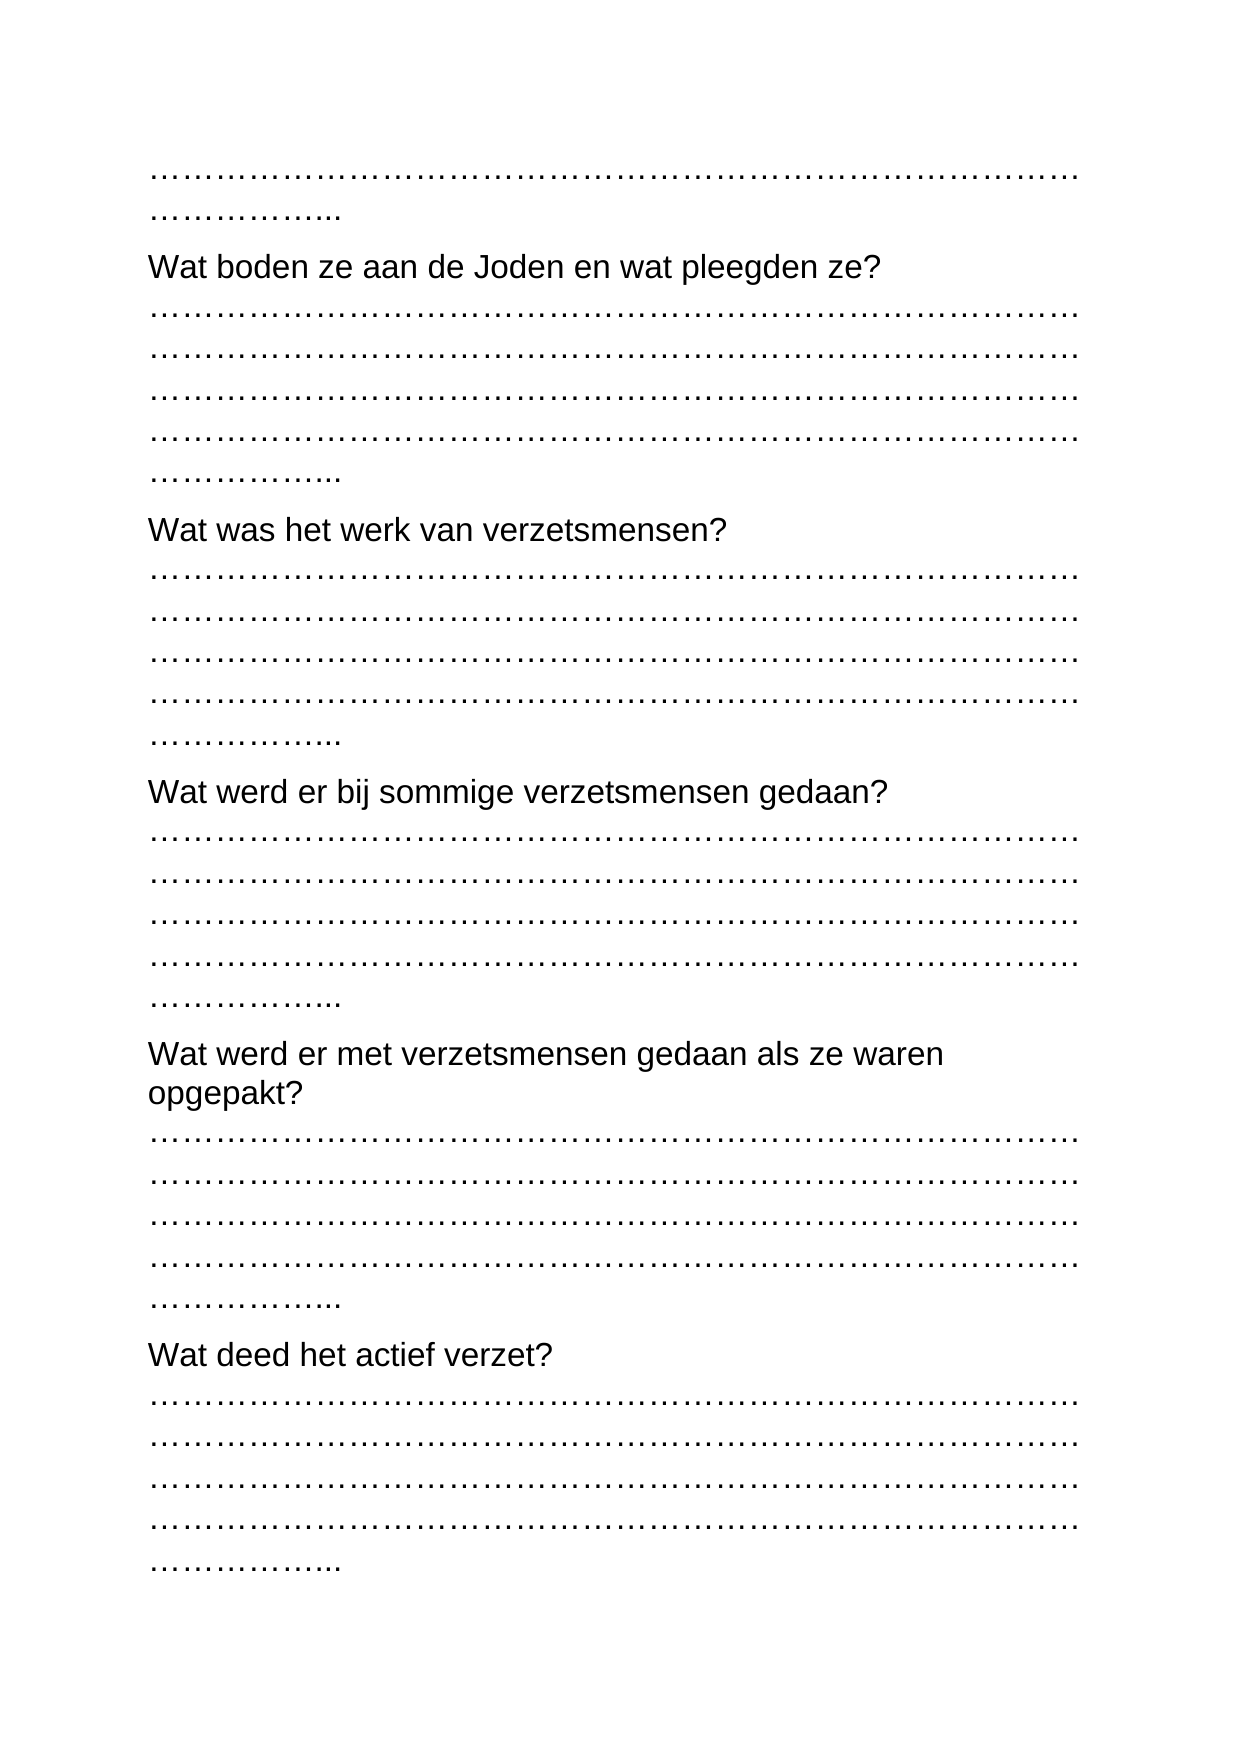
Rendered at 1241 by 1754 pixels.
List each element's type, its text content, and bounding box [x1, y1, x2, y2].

text Wat was het werk van verzetsmensen? [148, 510, 1092, 548]
text Wat werd er bij sommige verzetsmensen gedaan? [148, 772, 1092, 811]
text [148, 148, 1092, 228]
text Wat werd er met verzetsmensen gedaan als ze waren opgepakt? [148, 1034, 1092, 1111]
text Wat boden ze aan de Joden en wat pleegden ze? [148, 247, 1092, 286]
text ………………………………………………………………………………………………………………………………………………………………………………………………………………………………………………………………………………………………………………………... [148, 811, 1092, 1015]
text Wat deed het actief verzet? [148, 1335, 1092, 1374]
text ………………………………………………………………………………………………………………………………………………………………………………………………………………………………………………………………………………………………………………………... [148, 548, 1092, 752]
text ………………………………………………………………………………………………………………………………………………………………………………………………………………………………………………………………………………………………………………………... [148, 1374, 1092, 1578]
text ………………………………………………………………………………………………………………………………………………………………………………………………………………………………………………………………………………………………………………………... [148, 286, 1092, 490]
text ………………………………………………………………………………………………………………………………………………………………………………………………………………………………………………………………………………………………………………………... [148, 1111, 1092, 1316]
